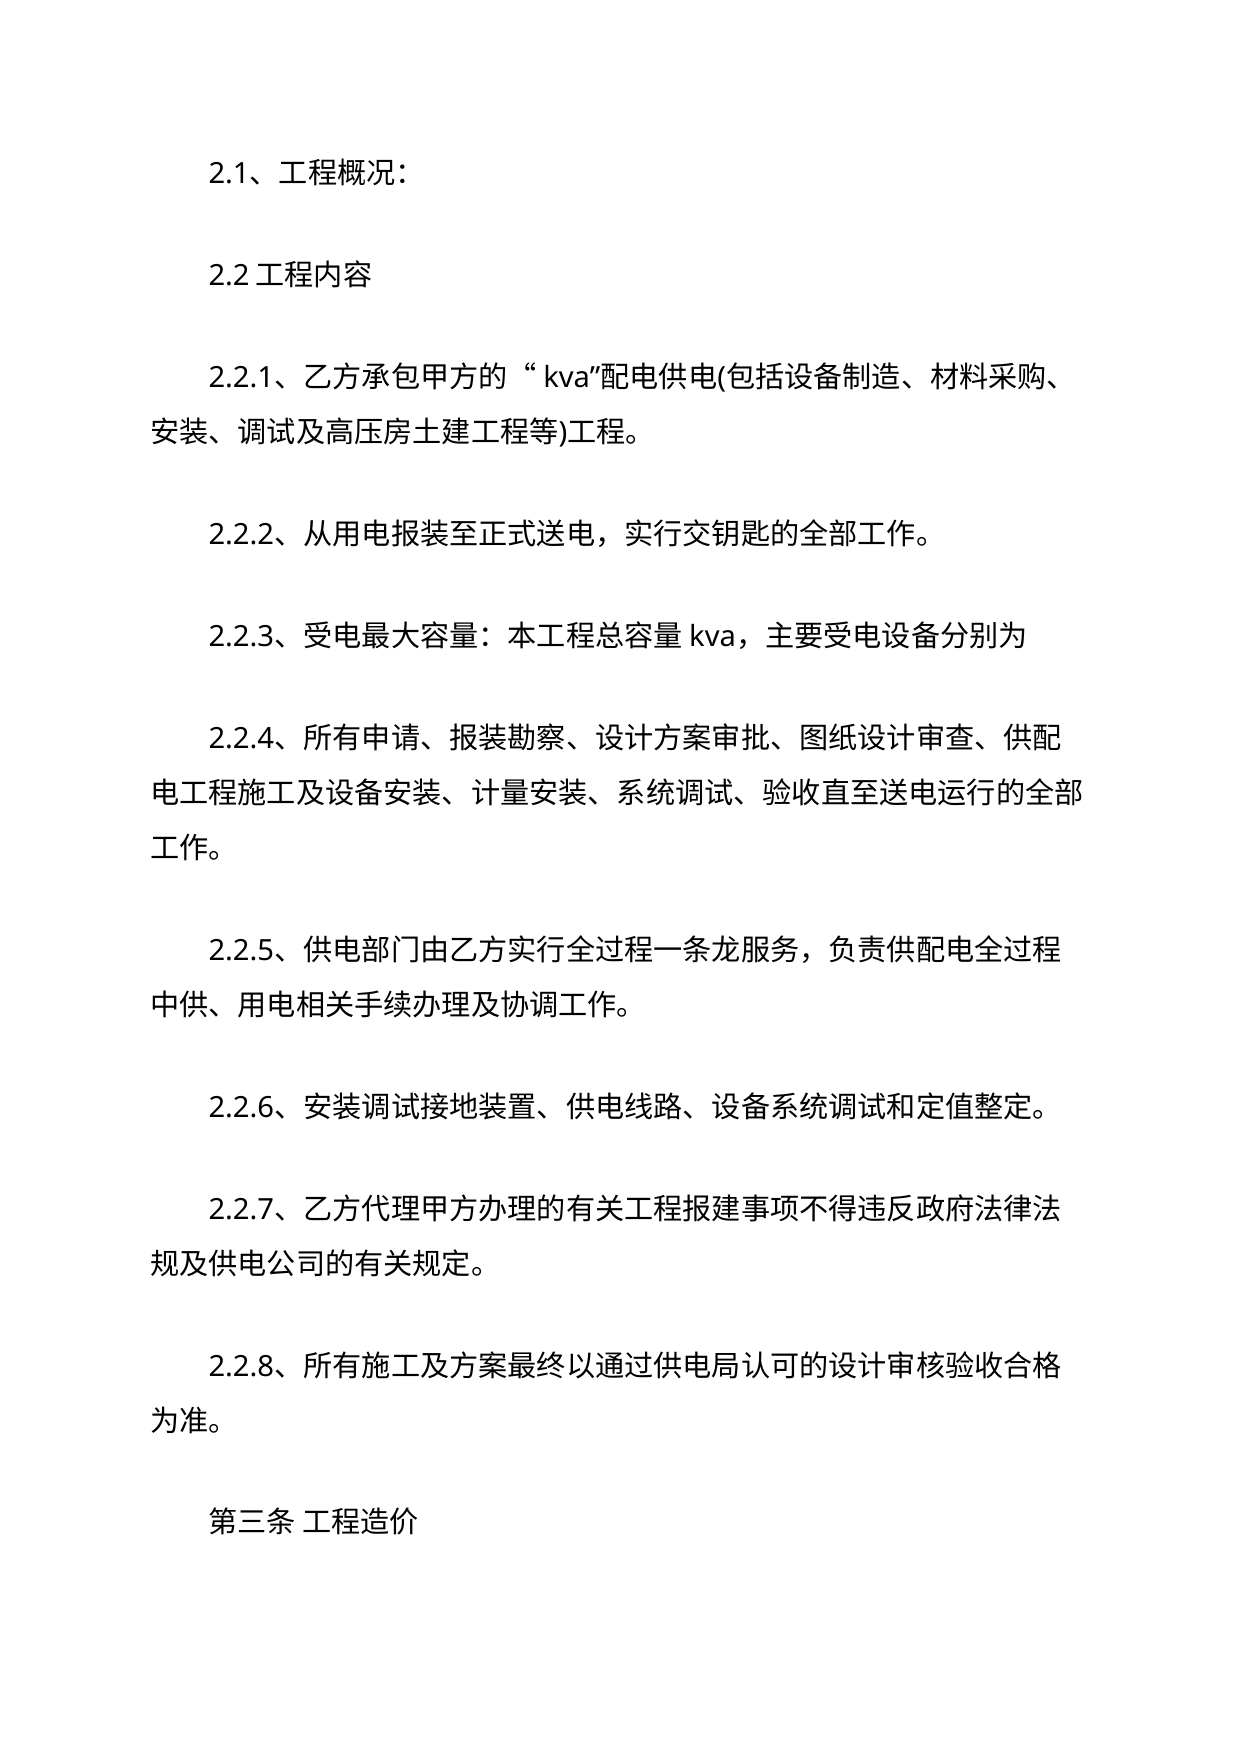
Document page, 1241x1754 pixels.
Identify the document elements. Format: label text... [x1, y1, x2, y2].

text 2.2.2、从用电报装至正式送电，实行交钥匙的全部工作。 [150, 511, 1090, 553]
text 2.2.8、所有施工及方案最终以通过供电局认可的设计审核验收合格为准。 [150, 1342, 1090, 1439]
text 2.2.1、乙方承包甲方的“ kva”配电供电(包括设备制造、材料采购、安装、调试及高压房土建工程等)工程。 [150, 354, 1090, 451]
text 2.2.3、受电最大容量：本工程总容量 kva，主要受电设备分别为 [150, 613, 1090, 655]
text 2.2.5、供电部门由乙方实行全过程一条龙服务，负责供配电全过程中供、用电相关手续办理及协调工作。 [150, 927, 1090, 1024]
text 2.2.4、所有申请、报装勘察、设计方案审批、图纸设计审查、供配电工程施工及设备安装、计量安装、系统调试、验收直至送电运行的全部工作。 [150, 715, 1090, 867]
text 第三条 工程造价 [150, 1499, 1090, 1541]
text 2.2.7、乙方代理甲方办理的有关工程报建事项不得违反政府法律法规及供电公司的有关规定。 [150, 1185, 1090, 1283]
text 2.1、工程概况： [150, 150, 1090, 192]
text 2.2.6、安装调试接地装置、供电线路、设备系统调试和定值整定。 [150, 1083, 1090, 1126]
text 2.2工程内容 [150, 252, 1090, 294]
